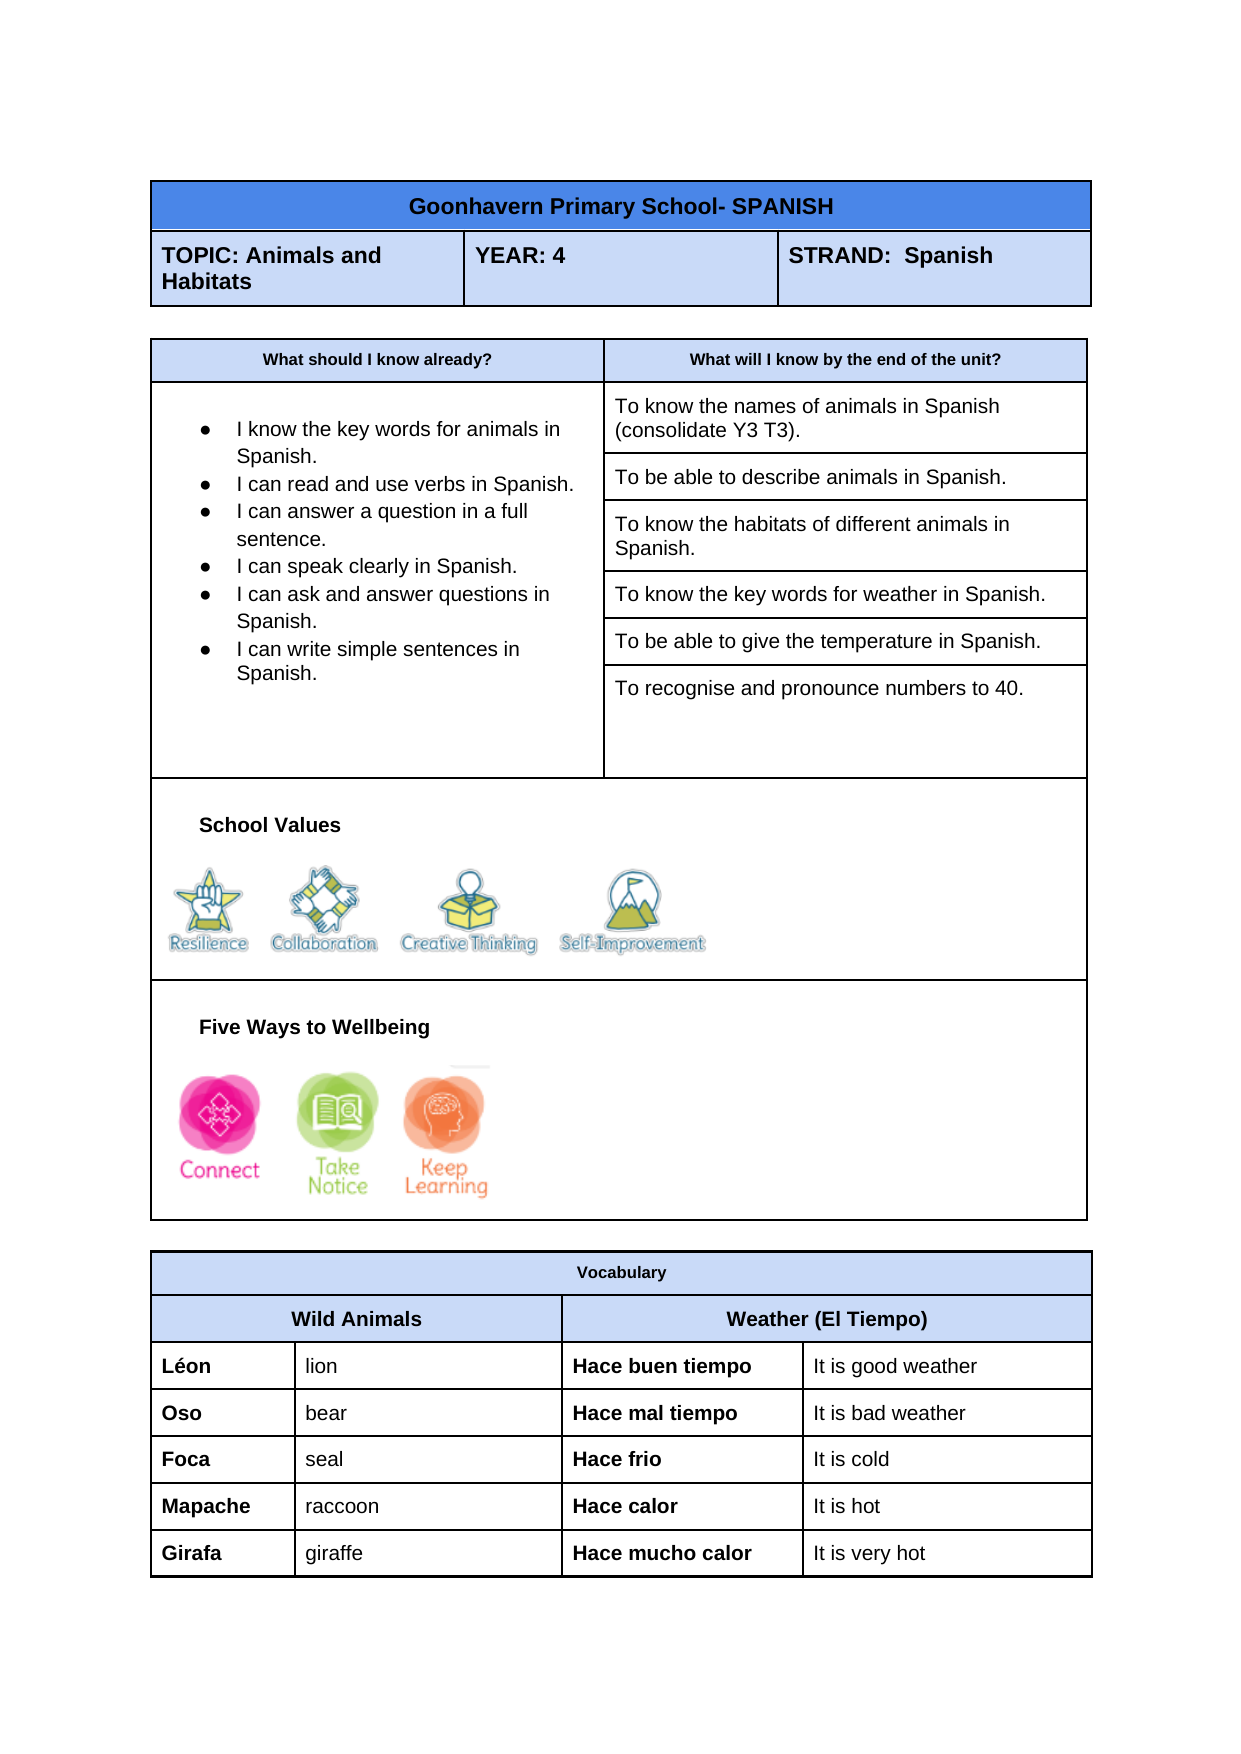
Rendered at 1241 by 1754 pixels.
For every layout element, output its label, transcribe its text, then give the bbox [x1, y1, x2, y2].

table_cell Oso [152, 1390, 294, 1435]
table_cell To be able to give the temperature in Spanish. [605, 619, 1086, 663]
table_cell Hace buen tiempo [563, 1343, 802, 1388]
table_cell Hace calor [563, 1484, 802, 1528]
table_cell Hace mal tiempo [563, 1390, 802, 1435]
table_cell bear [296, 1390, 561, 1435]
picture [161, 863, 722, 969]
table_cell TOPIC: Animals and Habitats [152, 232, 463, 305]
table_cell Foca [152, 1437, 294, 1482]
table_cell Hace frio [563, 1437, 802, 1482]
table_cell To know the key words for weather in Spanish. [605, 572, 1086, 617]
table_header What will I know by the end of the unit? [605, 340, 1086, 381]
table_cell STRAND: Spanish [779, 232, 1090, 305]
table_cell I know the key words for animals in Spanish. I can read and use verbs in Spanish. I can answer a question in a full sentence. I can speak clearly in Spanish. I can ask and answer questions in Spanish. I can write simple sentences in Spanish. [152, 383, 603, 777]
table_cell It is bad weather [804, 1390, 1091, 1435]
table_cell seal [296, 1437, 561, 1482]
table_cell Five Ways to Wellbeing [152, 981, 1086, 1219]
table_cell It is cold [804, 1437, 1091, 1482]
table_cell To be able to describe animals in Spanish. [605, 454, 1086, 499]
table_cell Girafa [152, 1531, 294, 1575]
table_cell It is good weather [804, 1343, 1091, 1388]
table_cell Léon [152, 1343, 294, 1388]
table_cell To know the names of animals in Spanish (consolidate Y3 T3). [605, 383, 1086, 452]
table_cell Mapache [152, 1484, 294, 1528]
table_cell raccoon [296, 1484, 561, 1528]
picture [161, 1065, 498, 1209]
table_cell Hace mucho calor [563, 1531, 802, 1575]
table_cell Wild Animals [152, 1296, 561, 1341]
table_cell YEAR: 4 [465, 232, 777, 305]
table_header Goonhavern Primary School- SPANISH [152, 182, 1090, 229]
table_cell Weather (El Tiempo) [563, 1296, 1091, 1341]
table_header Vocabulary [152, 1253, 1091, 1294]
table_header What should I know already? [152, 340, 603, 381]
table_cell To know the habitats of different animals in Spanish. [605, 501, 1086, 570]
table_cell To recognise and pronounce numbers to 40. [605, 666, 1086, 777]
table_cell It is hot [804, 1484, 1091, 1528]
table_cell It is very hot [804, 1531, 1091, 1575]
table_cell giraffe [296, 1531, 561, 1575]
table_cell School Values [152, 779, 1086, 979]
table_cell lion [296, 1343, 561, 1388]
